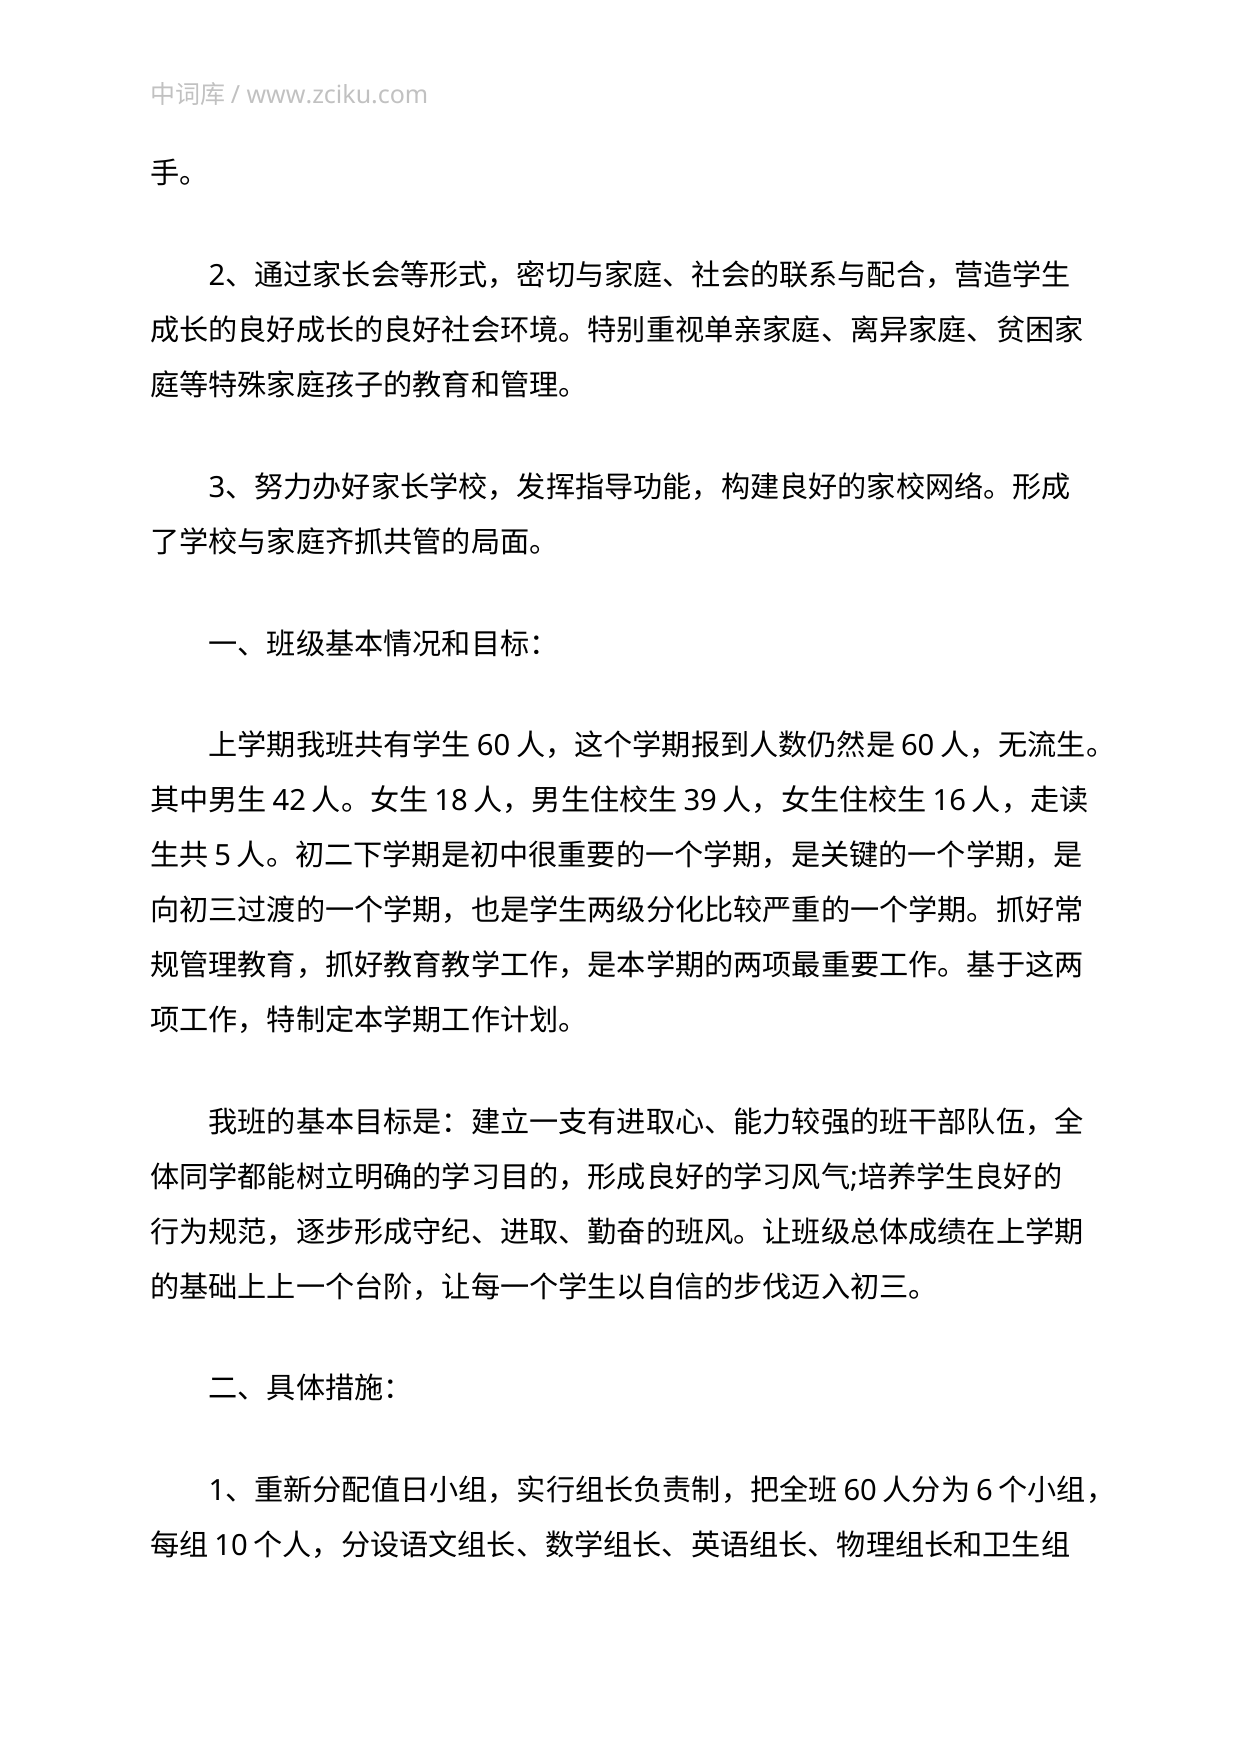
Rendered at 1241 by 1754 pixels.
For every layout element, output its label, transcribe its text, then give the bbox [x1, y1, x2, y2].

text 我班的基本目标是：建立一支有进取心、能力较强的班干部队伍，全体同学都能树立明确的学习目的，形成良好的学习风气;培养学生良好的行为规范，逐步形成守纪、进取、勤奋的班风。让班级总体成绩在上学期的基础上上一个台阶，让每一个学生以自信的步伐迈入初三。 [150, 1098, 1090, 1306]
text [150, 150, 1090, 192]
text 上学期我班共有学生60人，这个学期报到人数仍然是60人，无流生。其中男生42人。女生18人，男生住校生39人，女生住校生16人，走读生共5人。初二下学期是初中很重要的一个学期，是关键的一个学期，是向初三过渡的一个学期，也是学生两级分化比较严重的一个学期。抓好常规管理教育，抓好教育教学工作，是本学期的两项最重要工作。基于这两项工作，特制定本学期工作计划。 [150, 722, 1090, 1039]
text 3、努力办好家长学校，发挥指导功能，构建良好的家校网络。形成了学校与家庭齐抓共管的局面。 [150, 463, 1090, 561]
text 二、具体措施： [150, 1365, 1090, 1407]
text 一、班级基本情况和目标： [150, 620, 1090, 662]
text 2、通过家长会等形式，密切与家庭、社会的联系与配合，营造学生成长的良好成长的良好社会环境。特别重视单亲家庭、离异家庭、贫困家庭等特殊家庭孩子的教育和管理。 [150, 252, 1090, 404]
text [150, 1467, 1090, 1564]
